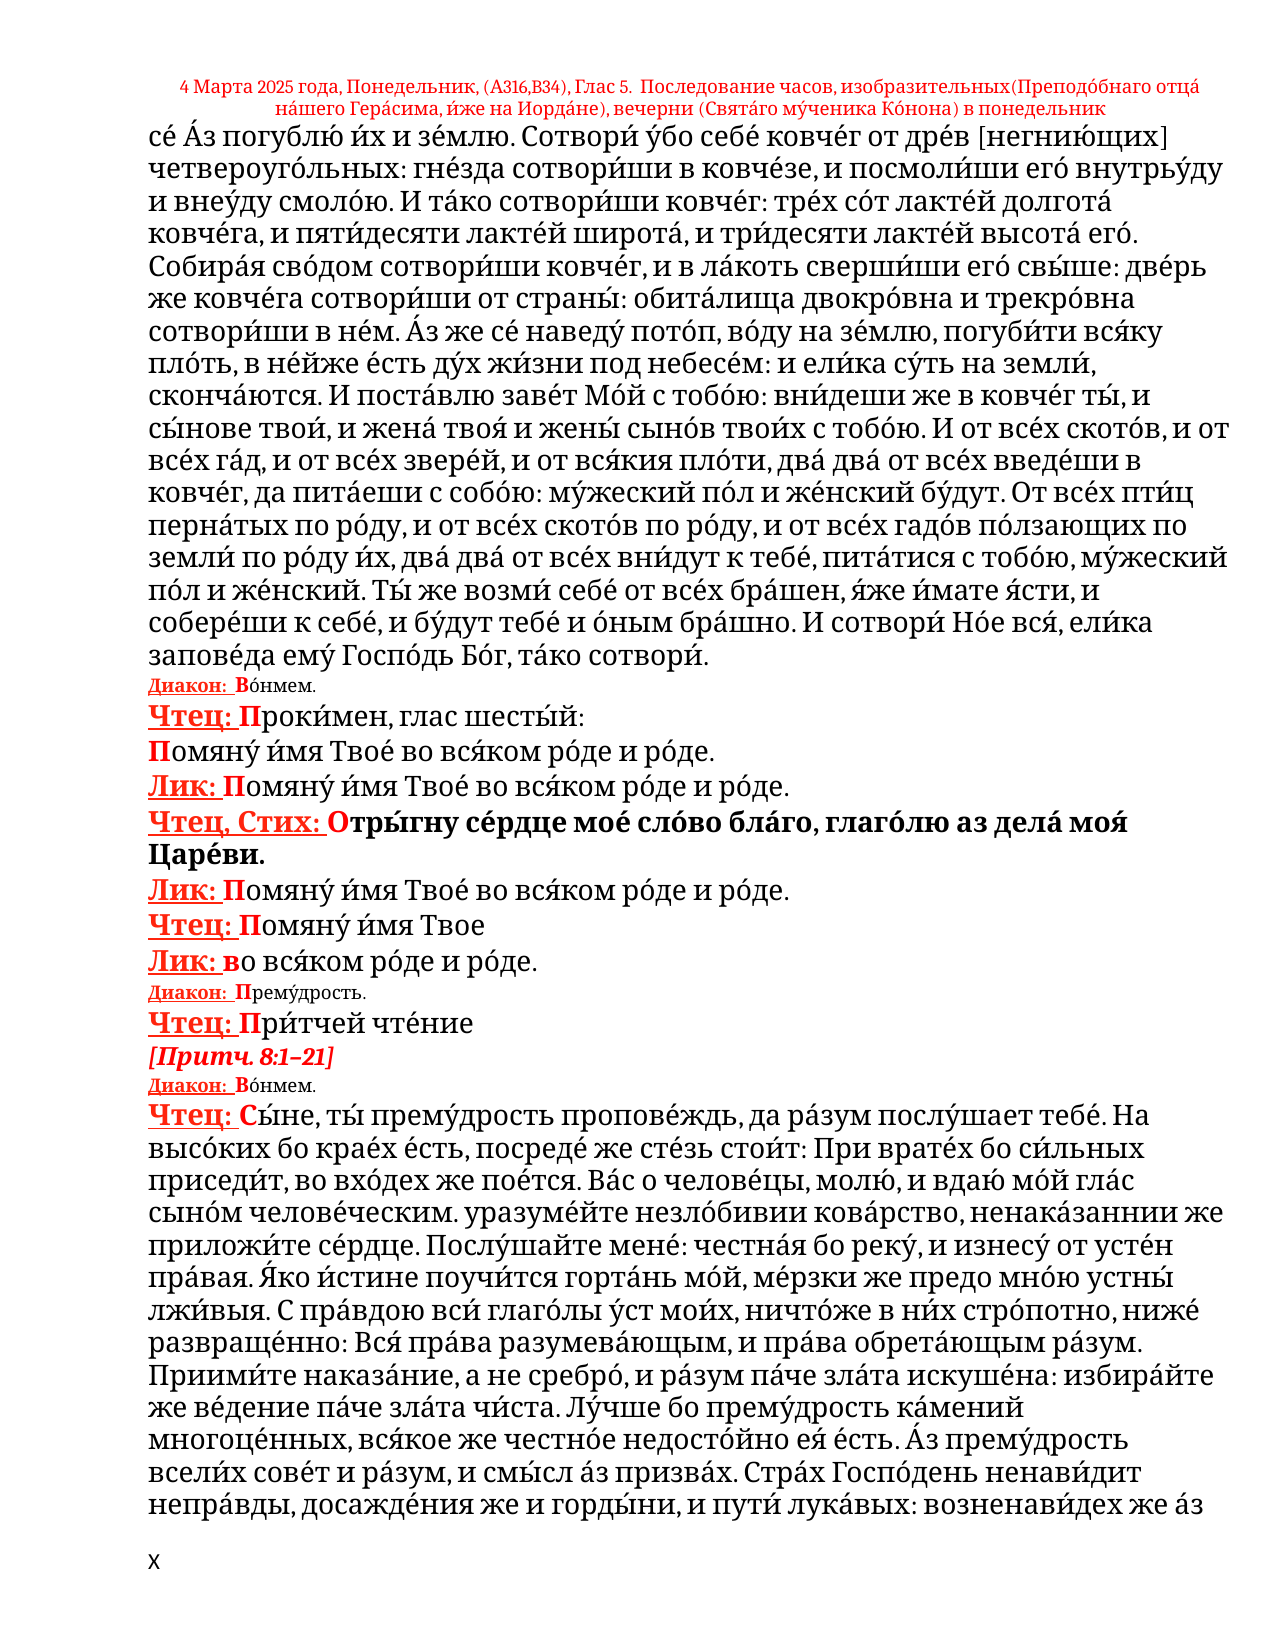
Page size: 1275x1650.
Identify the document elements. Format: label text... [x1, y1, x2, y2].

text Чтец: Бытия́ чте́ние [148, 428, 1233, 461]
text Лик: во вся́ком ро́де и ро́де. [148, 1507, 1233, 1541]
text Чтец: О Бо́зе похва́лимся ве́сь де́нь [148, 331, 1233, 364]
text Чтец: Помяну́ и́мя Твое [148, 1472, 1233, 1505]
text Лик: Помяну́ и́мя Твое́ во вся́ком ро́де и ро́де. [148, 1332, 1233, 1366]
text Чтец: Проки́мен, глас шесты́й: [148, 1262, 1233, 1296]
text Чтец, Стих: Отры́гну се́рдце мое́ сло́во бла́го, глаго́лю аз дела́ моя́ Царе́ви. [148, 1368, 1233, 1434]
text О Бо́зе похва́лимся ве́сь де́нь, и о и́мени Твое́м испове́мыся во ве́к. [148, 157, 1233, 189]
text Помяну́ и́мя Твое́ во вся́ком ро́де и ро́де. [148, 1298, 1233, 1330]
text Лик: О Бо́зе похва́лимся ве́сь де́нь, и о и́мени Твое́м испове́мыся во ве́к. [148, 295, 1233, 328]
text Диакон: Во́нмем. [148, 1236, 1233, 1260]
text Лик: О Бо́зе похва́лимся ве́сь де́нь, и о и́мени Твое́м испове́мыся во ве́к. [148, 191, 1233, 225]
text Чтец: Но́е челове́к пра́веден, соверше́н сы́й в ро́де свое́м, Бо́гу угоди́ Но́е. Роди́ же Но́е три́ сы́ны, Си́ма, Ха́ма, Иа́фефа. Растле́ся же земля́ пред Бо́гом, и напо́лнися земля́ непра́вды. И ви́де Госпо́дь Бо́г зе́млю, и бе́ растле́нна: я́ко растли́ вся́ка пло́ть пу́ть сво́й на земли́: И рече́ Госпо́дь Бо́г Но́ю: вре́мя вся́каго челове́ка прии́де пред Мя́, я́ко испо́лнися земля́ непра́вды от ни́х: и се́ А́з погублю́ и́х и зе́млю. Сотвори́ у́бо себе́ ковче́г от дре́в [негнию́щих] четвероуго́льных: гне́зда сотвори́ши в ковче́зе, и посмоли́ши его́ внутрьу́ду и внеу́ду смоло́ю. И та́ко сотвори́ши ковче́г: тре́х со́т лакте́й долгота́ ковче́га, и пяти́десяти лакте́й широта́, и три́десяти лакте́й высота́ его́. Собира́я сво́дом сотвори́ши ковче́г, и в ла́коть сверши́ши его́ свы́ше: две́рь же ковче́га сотвори́ши от страны́: обита́лища двокро́вна и трекро́вна сотвори́ши в не́м. А́з же се́ наведу́ пото́п, во́ду на зе́млю, погуби́ти вся́ку пло́ть, в не́йже е́сть ду́х жи́зни под небесе́м: и ели́ка су́ть на земли́, сконча́ются. И поста́влю заве́т Мо́й с тобо́ю: вни́деши же в ковче́г ты́, и сы́нове твои́, и жена́ твоя́ и жены́ сыно́в твои́х с тобо́ю. И от все́х ското́в, и от все́х га́д, и от все́х звере́й, и от вся́кия пло́ти, два́ два́ от все́х введе́ши в ковче́г, да пита́еши с собо́ю: му́жеский по́л и же́нский бу́дут. От все́х пти́ц перна́тых по ро́ду, и от все́х ското́в по ро́ду, и от все́х гадо́в по́лзающих по земли́ по ро́ду и́х, два́ два́ от все́х вни́дут к тебе́, пита́тися с тобо́ю, му́жеский по́л и же́нский. Ты́ же возми́ себе́ от все́х бра́шен, я́же и́мате я́сти, и собере́ши к себе́, и бу́дут тебе́ и о́ным бра́шно. И сотвори́ Но́е вся́, ели́ка запове́да ему́ Госпо́дь Бо́г, та́ко сотвори́. [148, 520, 1233, 1234]
text Лик: и о и́мени Твое́м испове́мыся во ве́к. [148, 366, 1233, 400]
text [Быт. 6:9–22.] [148, 463, 1233, 492]
text Чтец: Проки́мен, глас четве́ртый: [148, 121, 1233, 155]
text Диакон: Прему́дрость. [148, 402, 1233, 426]
text Диакон: Во́нмем. [148, 494, 1233, 518]
text Лик: Помяну́ и́мя Твое́ во вся́ком ро́де и ро́де. [148, 1436, 1233, 1470]
text Чтец, Стих: Бо́же, уши́ма на́шима услы́шахом, и отцы́ на́ши возвести́ша нам. [148, 227, 1233, 293]
